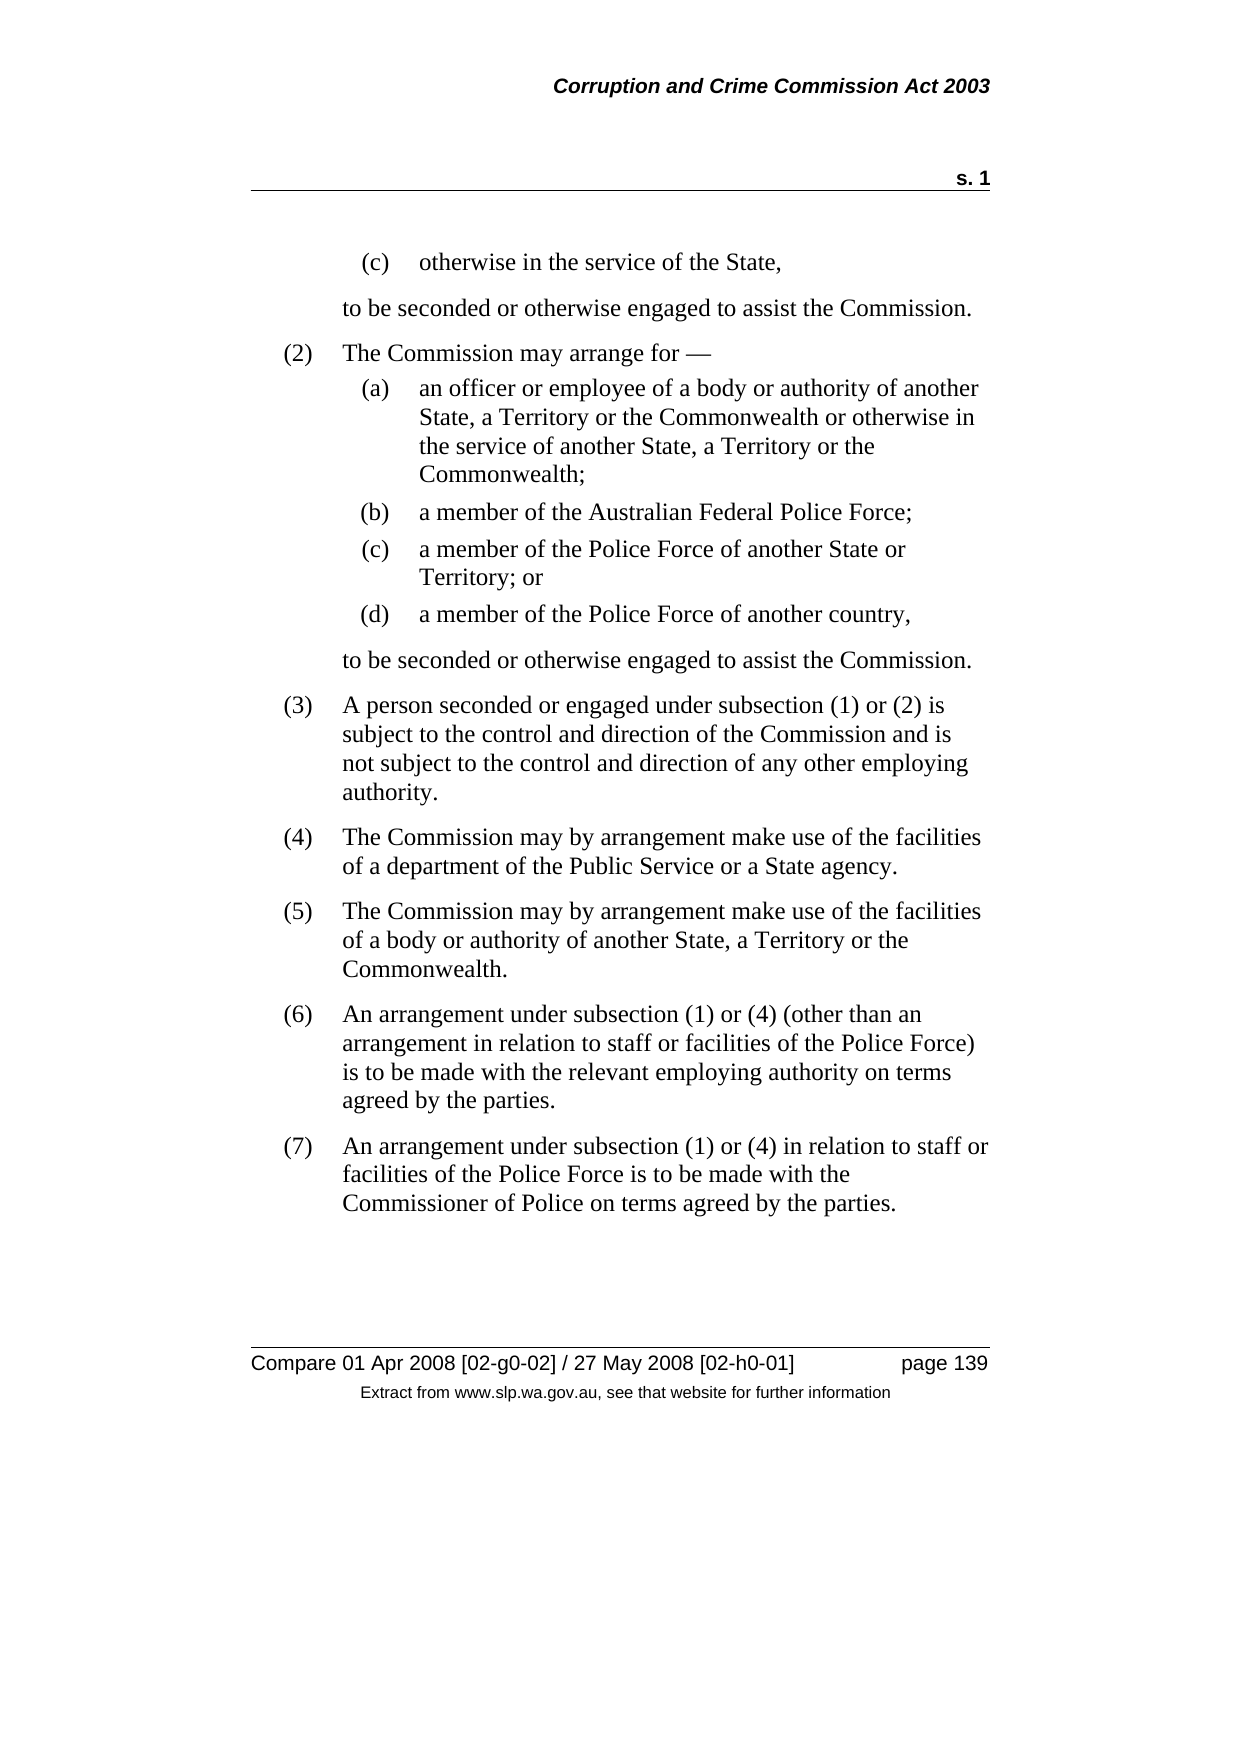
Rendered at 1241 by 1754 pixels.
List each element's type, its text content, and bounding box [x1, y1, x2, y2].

text (3) A person seconded or engaged under subsection (1) or (2) is subject to the control and direction of the Commission and is not subject to the control and direction of any other employing authority. [251, 690, 990, 805]
text (7) An arrangement under subsection (1) or (4) in relation to staff or facilities of the Police Force is to be made with the Commissioner of Police on terms agreed by the parties. [251, 1131, 990, 1217]
text (2) The Commission may arrange for — [251, 338, 990, 367]
text (6) An arrangement under subsection (1) or (4) (other than an arrangement in relation to staff or facilities of the Police Force) is to be made with the relevant employing authority on terms agreed by the parties. [251, 999, 990, 1114]
text (c) otherwise in the service of the State, [251, 247, 990, 276]
text (5) The Commission may by arrangement make use of the facilities of a body or authority of another State, a Territory or the Commonwealth. [251, 896, 990, 982]
text to be seconded or otherwise engaged to assist the Commission. [251, 645, 990, 674]
text (d) a member of the Police Force of another country, [251, 599, 990, 628]
text (c) a member of the Police Force of another State or Territory; or [251, 534, 990, 591]
text to be seconded or otherwise engaged to assist the Commission. [251, 293, 990, 322]
text (b) a member of the Australian Federal Police Force; [251, 497, 990, 525]
text (4) The Commission may by arrangement make use of the facilities of a department of the Public Service or a State agency. [251, 822, 990, 879]
text (a) an officer or employee of a body or authority of another State, a Territory or the Commonwealth or otherwise in the service of another State, a Territory or the Commonwealth; [251, 373, 990, 488]
